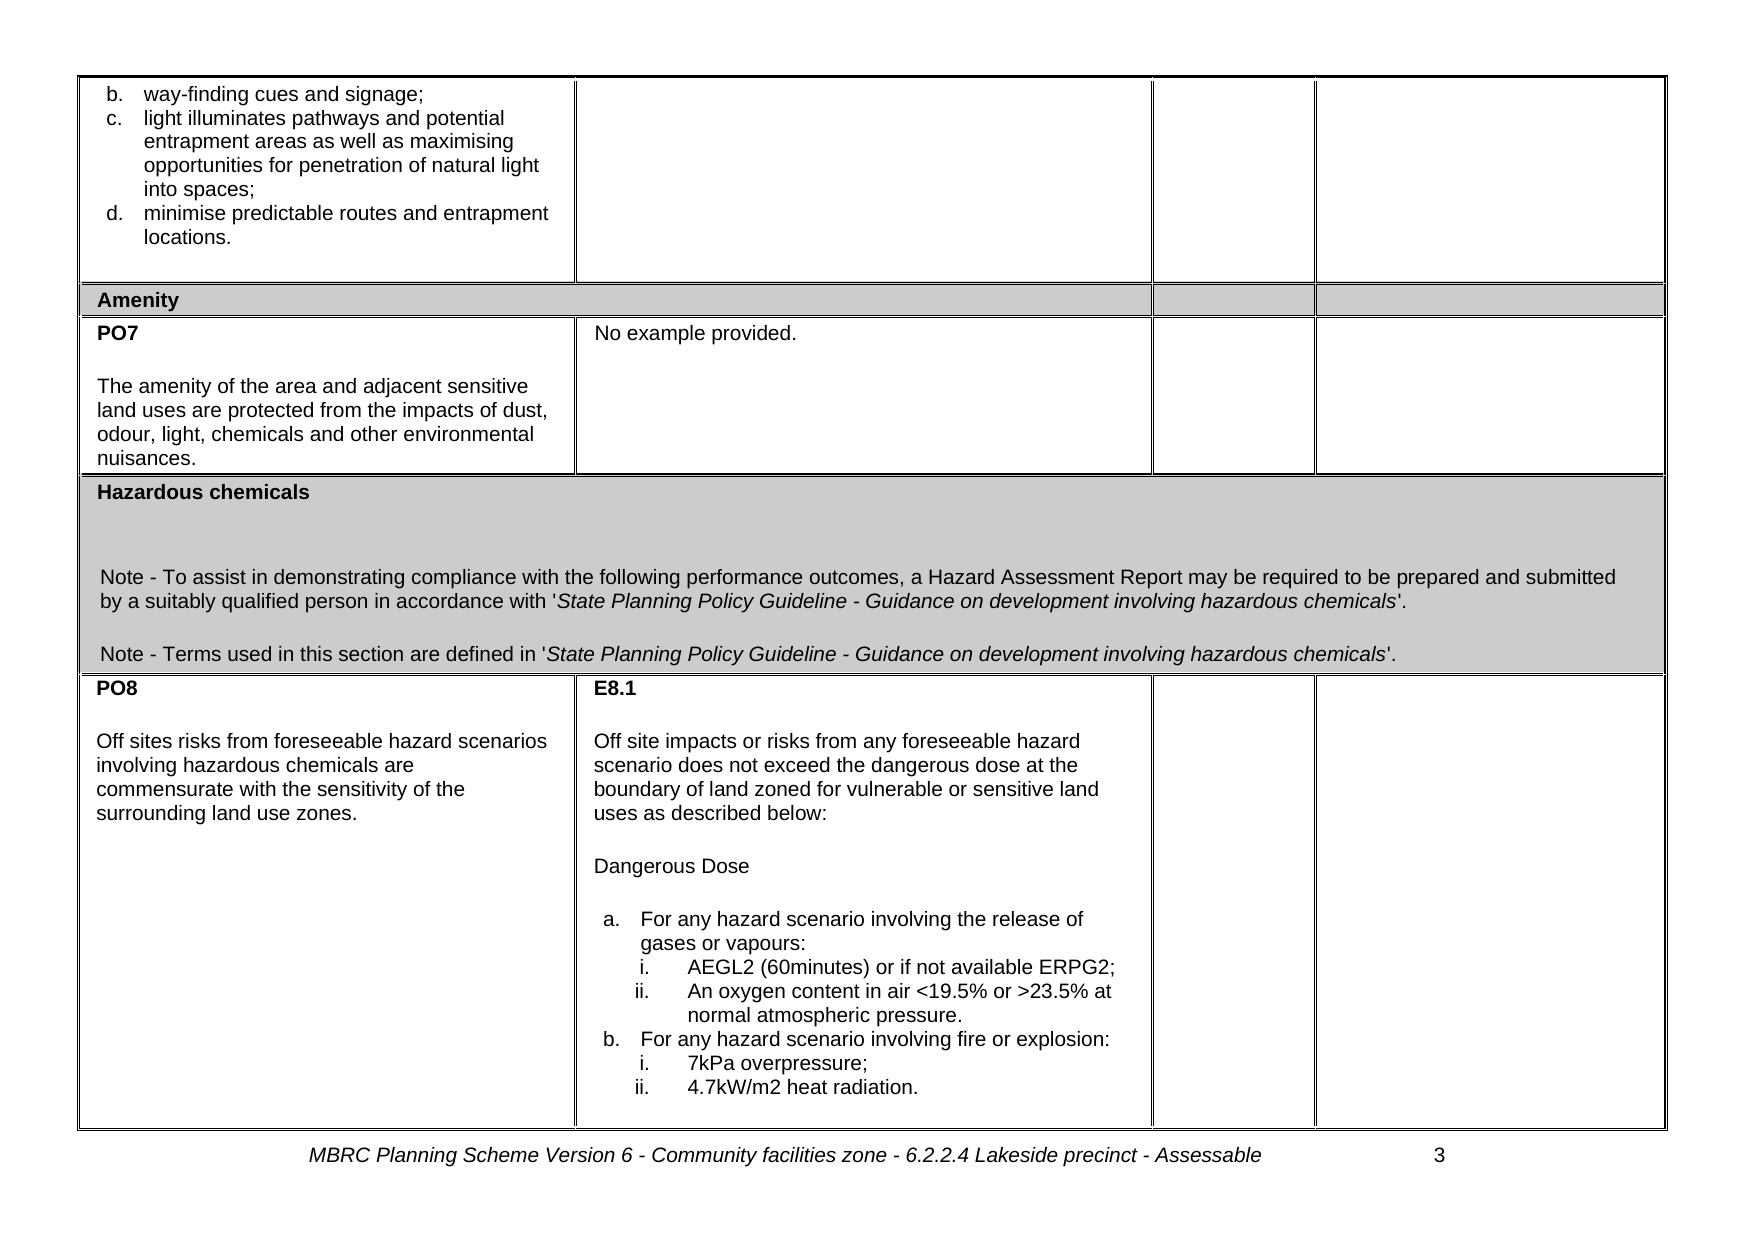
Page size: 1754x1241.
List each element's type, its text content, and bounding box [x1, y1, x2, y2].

table_cell [1317, 281, 1665, 315]
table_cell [80, 673, 576, 1128]
table_cell [1316, 78, 1664, 281]
table_cell [1154, 318, 1314, 473]
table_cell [576, 676, 1152, 1128]
table_cell [1154, 285, 1314, 315]
table_cell PO7 The amenity of the area and adjacent sensitive land uses are protected from the impacts of dust, odour, light, chemicals and other environmental nuisances. [78, 315, 576, 473]
table_cell [1316, 673, 1665, 1128]
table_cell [80, 78, 576, 281]
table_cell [576, 78, 1152, 281]
table_cell [1316, 315, 1666, 473]
table_cell No example provided. [577, 318, 1151, 473]
table_cell [1153, 676, 1316, 1128]
table_cell [1153, 78, 1316, 281]
table_cell Amenity [80, 281, 1151, 315]
table_cell Hazardous chemicals [80, 473, 1665, 672]
